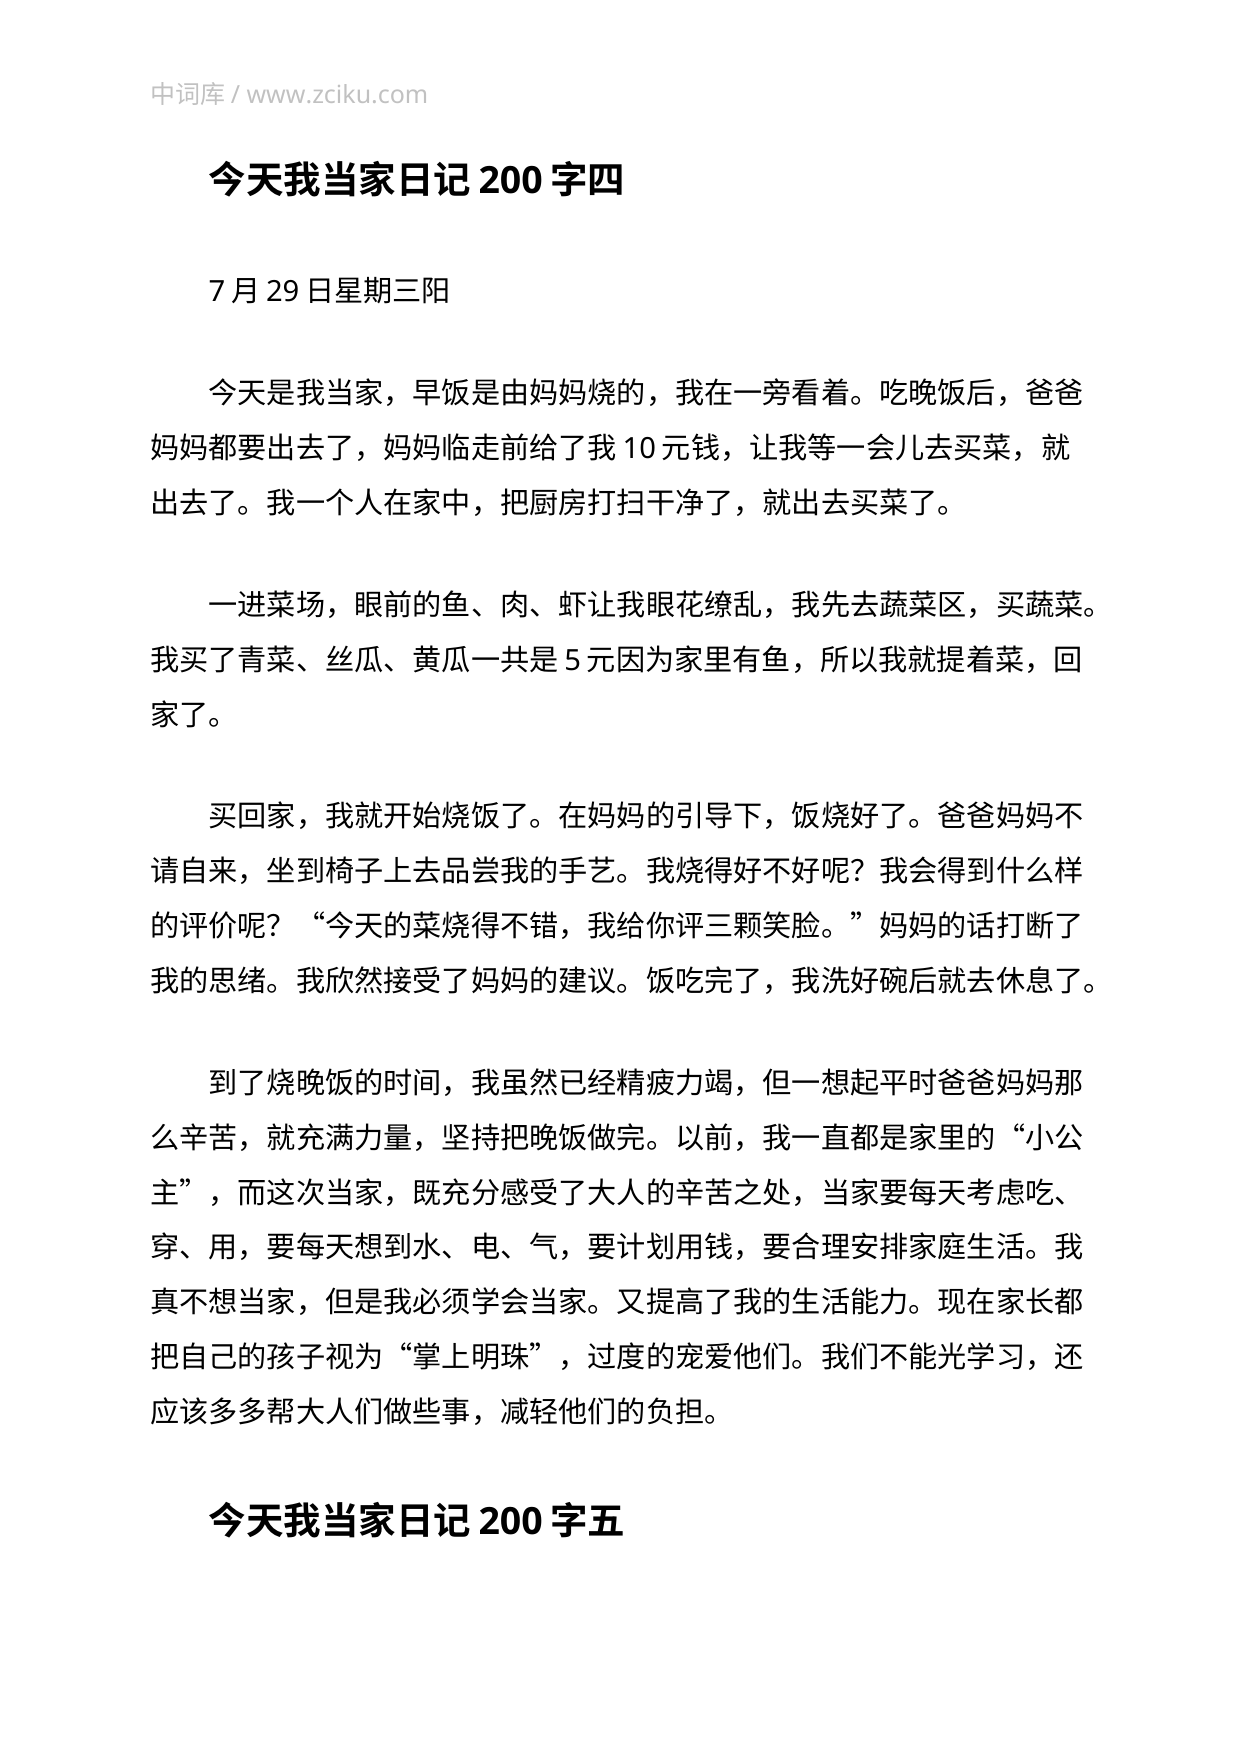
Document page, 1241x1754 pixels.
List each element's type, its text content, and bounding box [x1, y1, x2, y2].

text 7月29日星期三阳 [150, 268, 1090, 310]
text 今天我当家日记200字四 [150, 150, 1090, 204]
text 今天是我当家，早饭是由妈妈烧的，我在一旁看着。吃晚饭后，爸爸妈妈都要出去了，妈妈临走前给了我10元钱，让我等一会儿去买菜，就出去了。我一个人在家中，把厨房打扫干净了，就出去买菜了。 [150, 369, 1090, 522]
text 一进菜场，眼前的鱼、肉、虾让我眼花缭乱，我先去蔬菜区，买蔬菜。我买了青菜、丝瓜、黄瓜一共是5元因为家里有鱼，所以我就提着菜，回家了。 [150, 581, 1090, 733]
text 买回家，我就开始烧饭了。在妈妈的引导下，饭烧好了。爸爸妈妈不请自来，坐到椅子上去品尝我的手艺。我烧得好不好呢？我会得到什么样的评价呢？“今天的菜烧得不错，我给你评三颗笑脸。”妈妈的话打断了我的思绪。我欣然接受了妈妈的建议。饭吃完了，我洗好碗后就去休息了。 [150, 793, 1090, 1000]
text 今天我当家日记200字五 [150, 1491, 1090, 1545]
text 到了烧晚饭的时间，我虽然已经精疲力竭，但一想起平时爸爸妈妈那么辛苦，就充满力量，坚持把晚饭做完。以前，我一直都是家里的“小公主”，而这次当家，既充分感受了大人的辛苦之处，当家要每天考虑吃、穿、用，要每天想到水、电、气，要计划用钱，要合理安排家庭生活。我真不想当家，但是我必须学会当家。又提高了我的生活能力。现在家长都把自己的孩子视为“掌上明珠”，过度的宠爱他们。我们不能光学习，还应该多多帮大人们做些事，减轻他们的负担。 [150, 1059, 1090, 1431]
